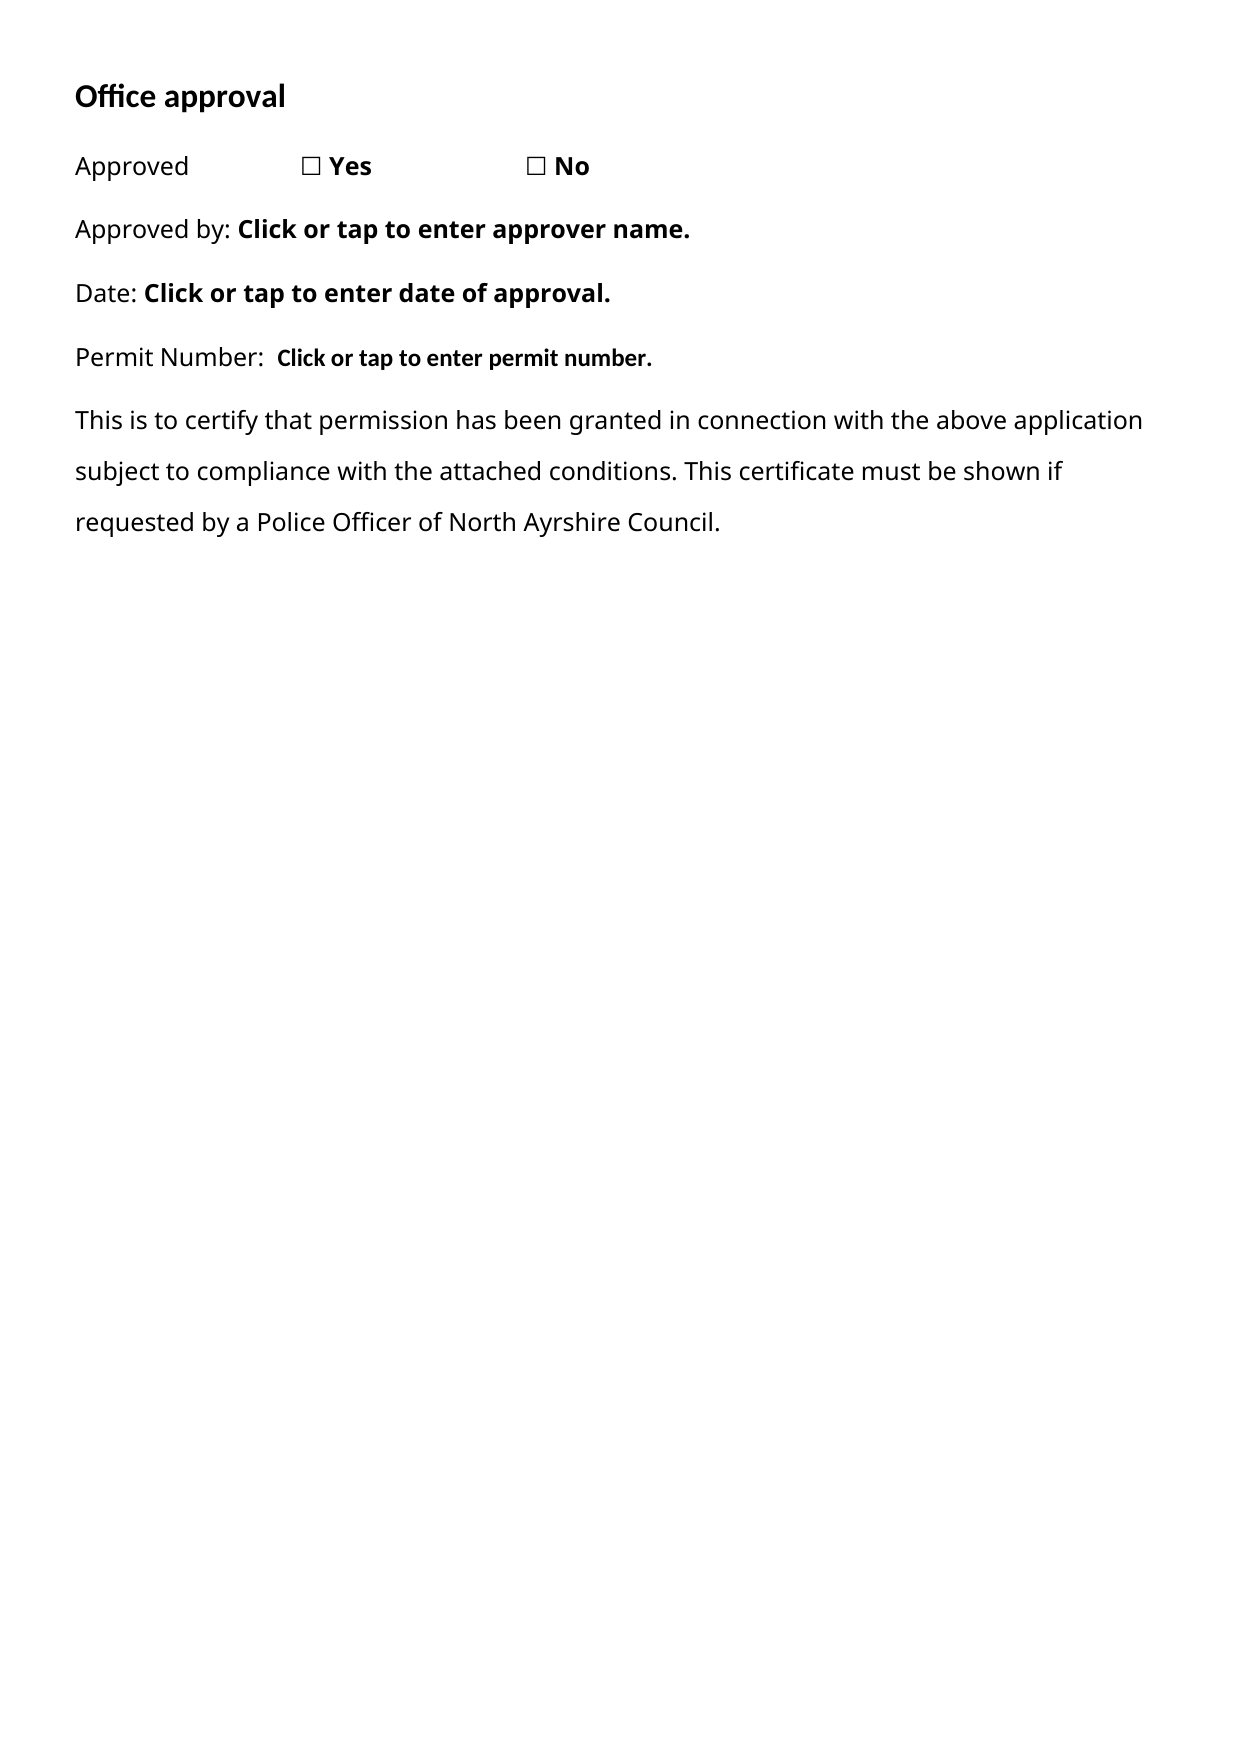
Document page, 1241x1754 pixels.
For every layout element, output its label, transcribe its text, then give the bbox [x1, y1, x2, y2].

text Date: [75, 276, 1165, 310]
text Approved Yes No [75, 148, 1165, 183]
text Permit Number: [75, 339, 1165, 373]
text Approved by: [75, 212, 1165, 246]
subtitle Office approval [75, 75, 1165, 116]
text This is to certify that permission has been granted in connection with the above application subject to compliance with the attached conditions. This certificate must be shown if requested by a Police Officer of North Ayrshire Council. [75, 403, 1165, 539]
